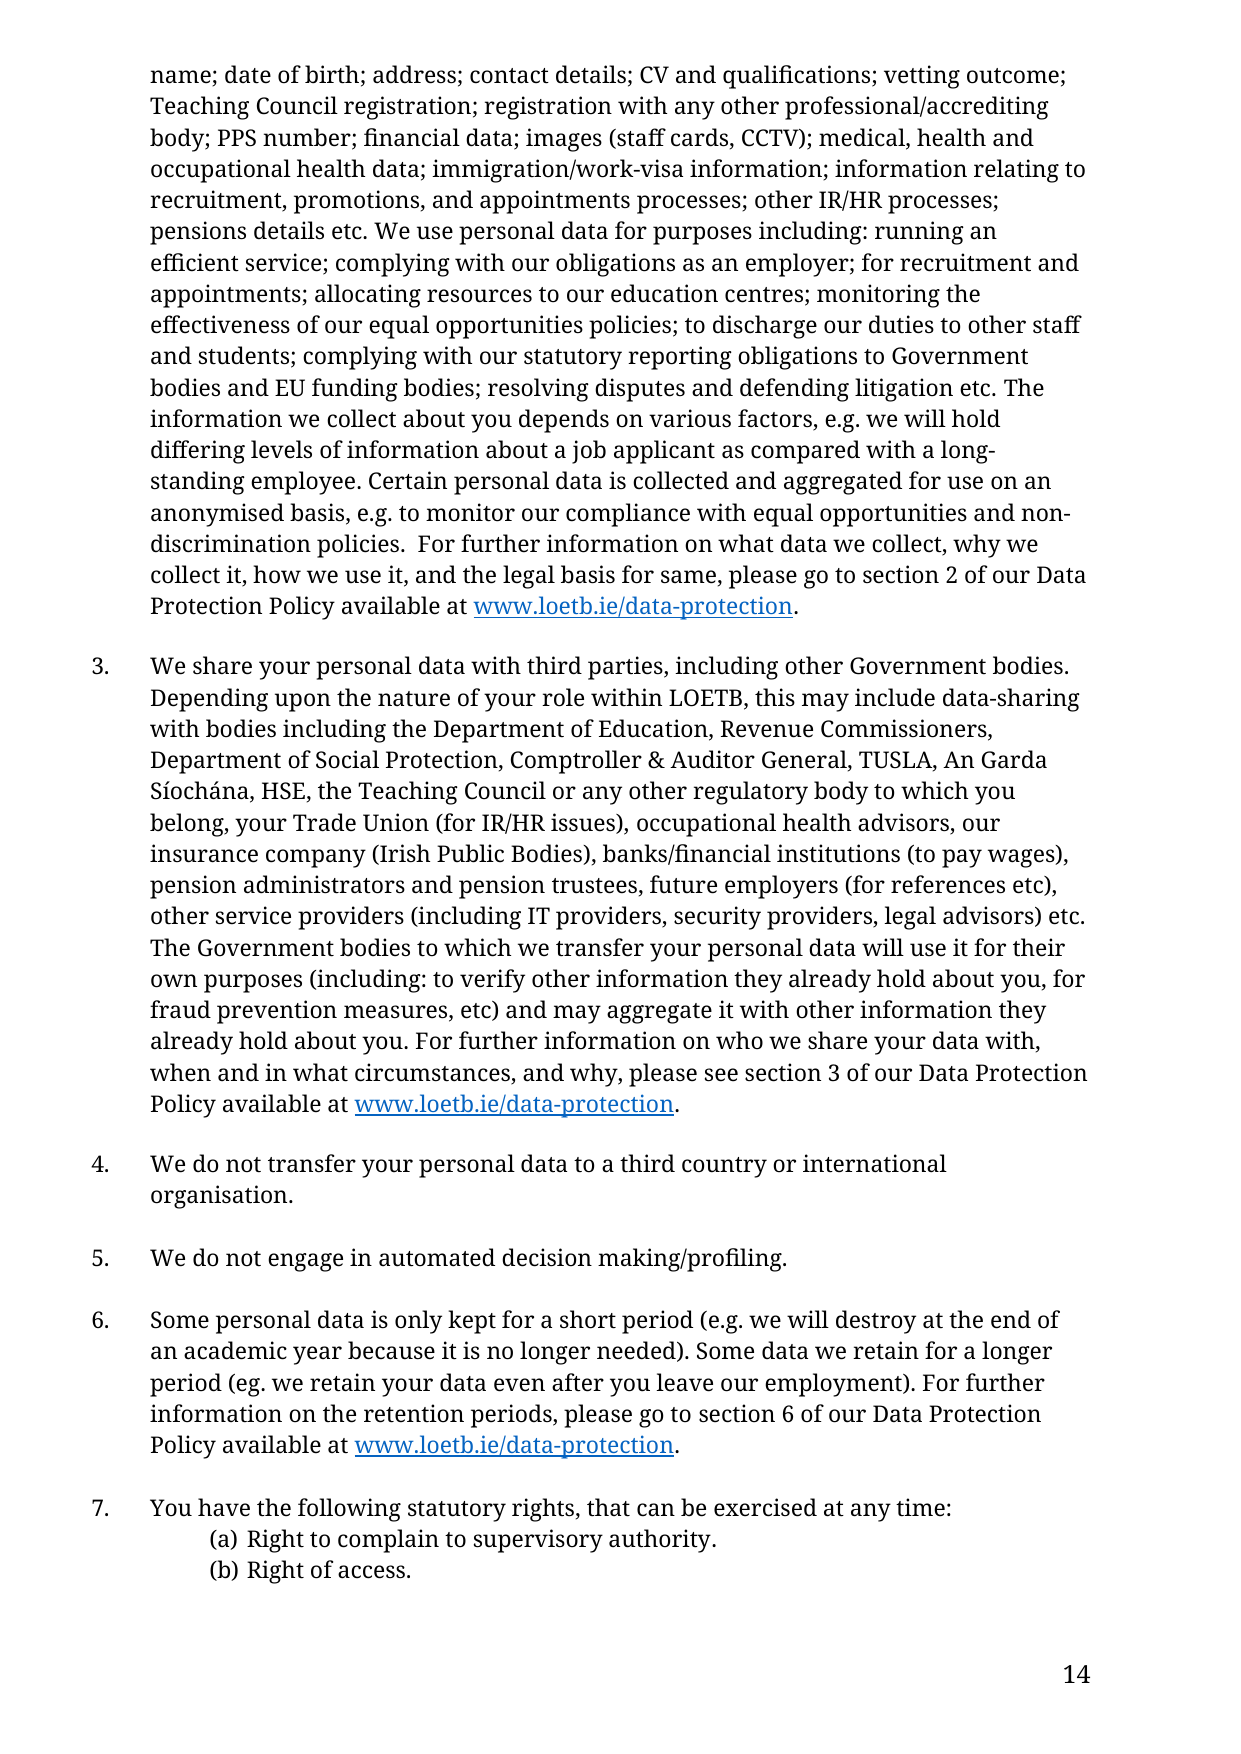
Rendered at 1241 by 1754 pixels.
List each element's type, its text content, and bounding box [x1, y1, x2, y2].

list Some personal data is only kept for a short period (e.g. we will destroy at the end of an academic year because it is no longer needed). Some data we retain for a longer period (eg. we retain your data even after you leave our employment). For further information on the retention periods, please go to section 6 of our Data Protection Policy available at www.loetb.ie/data-protection. [91, 1304, 1090, 1460]
list Right of access. [209, 1554, 1090, 1585]
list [91, 59, 1090, 622]
list You have the following statutory rights, that can be exercised at any time: [91, 1492, 1090, 1523]
list We do not transfer your personal data to a third country or international organisation. [91, 1148, 1090, 1210]
list Right to complain to supervisory authority. [209, 1523, 1090, 1554]
list We share your personal data with third parties, including other Government bodies. Depending upon the nature of your role within LOETB, this may include data-sharing with bodies including the Department of Education, Revenue Commissioners, Department of Social Protection, Comptroller & Auditor General, TUSLA, An Garda Síochána, HSE, the Teaching Council or any other regulatory body to which you belong, your Trade Union (for IR/HR issues), occupational health advisors, our insurance company (Irish Public Bodies), banks/financial institutions (to pay wages), pension administrators and pension trustees, future employers (for references etc), other service providers (including IT providers, security providers, legal advisors) etc. The Government bodies to which we transfer your personal data will use it for their own purposes (including: to verify other information they already hold about you, for fraud prevention measures, etc) and may aggregate it with other information they already hold about you. For further information on who we share your data with, when and in what circumstances, and why, please see section 3 of our Data Protection Policy available at www.loetb.ie/data-protection. [91, 650, 1090, 1148]
list We do not engage in automated decision making/profiling. [91, 1242, 1090, 1273]
